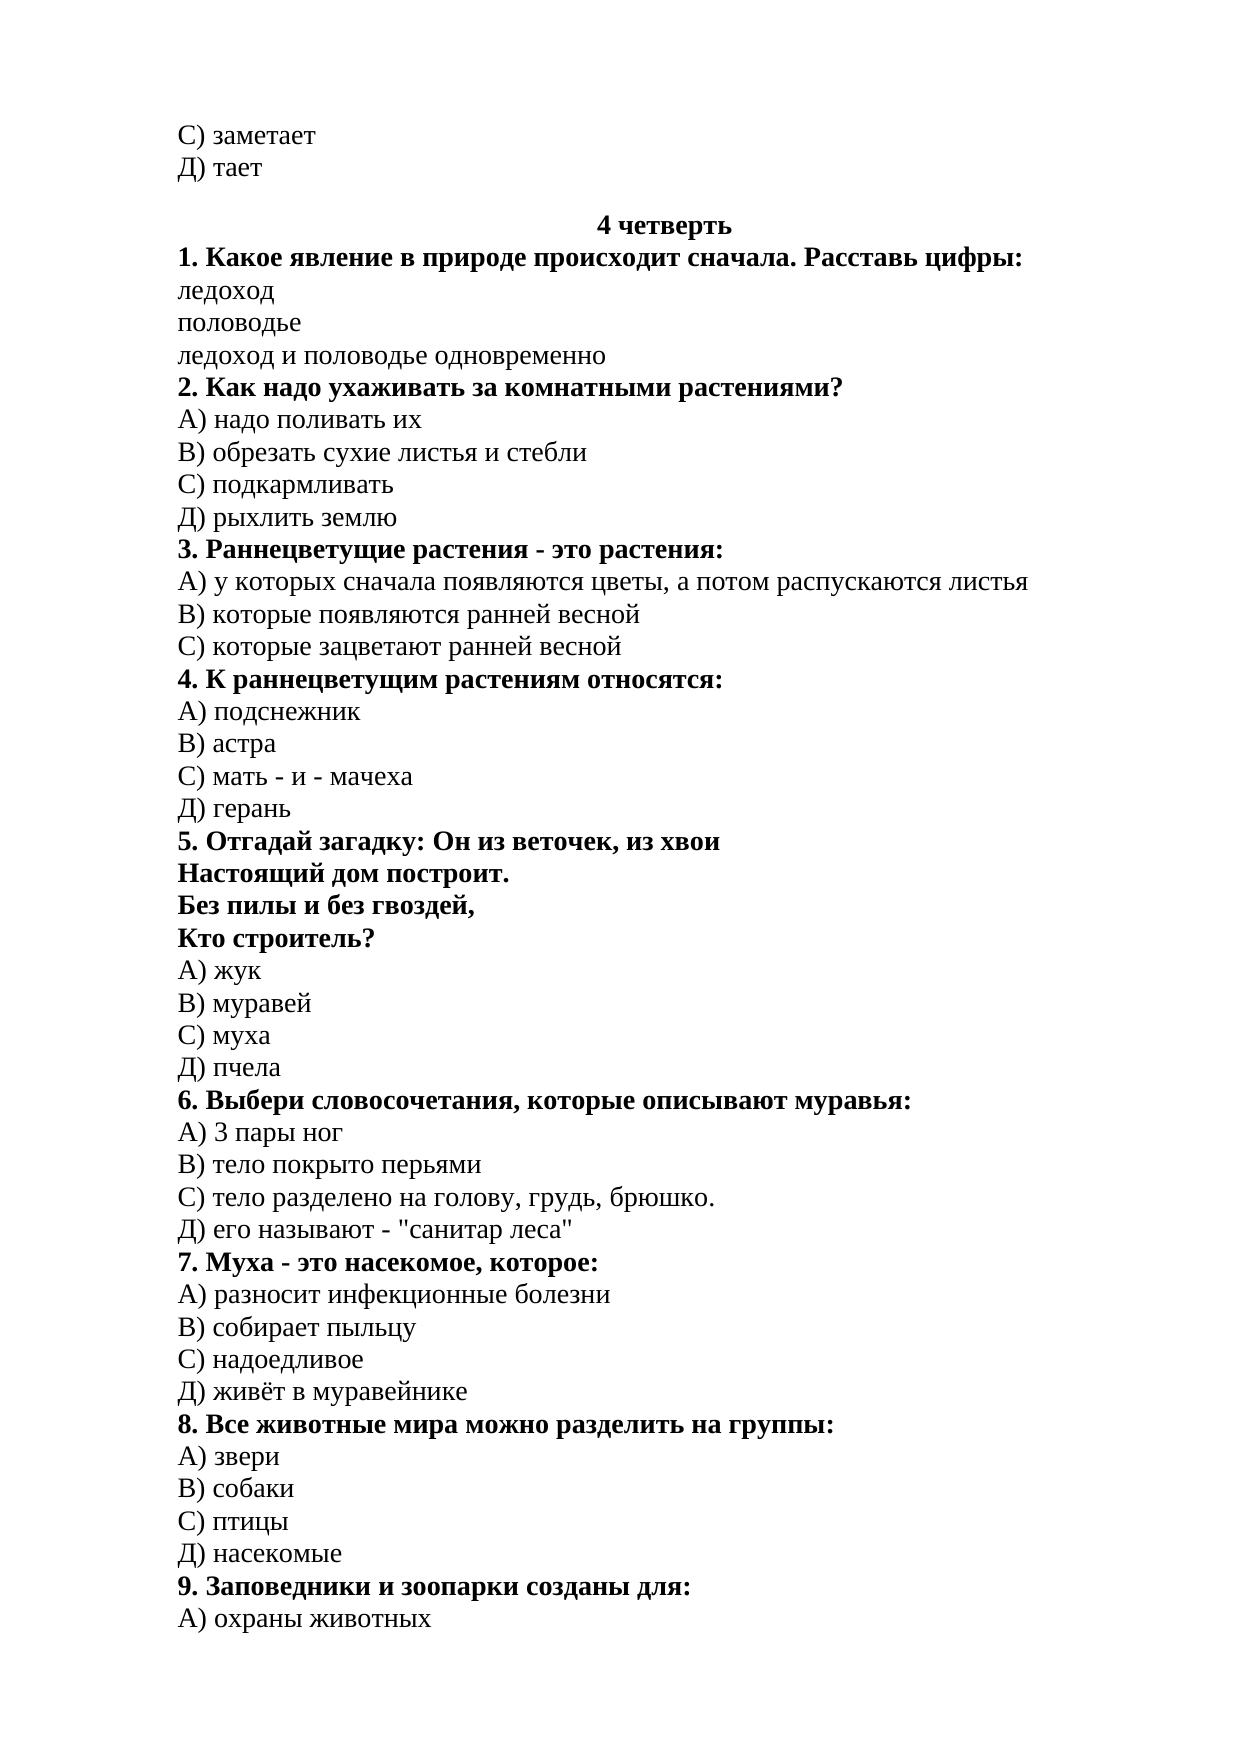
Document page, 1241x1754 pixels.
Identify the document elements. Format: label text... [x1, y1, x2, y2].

text С) птицы [177, 1504, 1152, 1536]
text Д) тает [177, 151, 1152, 183]
text С) мать - и - мачеха [177, 759, 1152, 791]
text Д) пчела [177, 1050, 1152, 1083]
text В) собирает пыльцу [177, 1309, 1152, 1342]
text А) звери [177, 1439, 1152, 1472]
text Д) герань [177, 791, 1152, 824]
text С) муха [177, 1018, 1152, 1050]
text Д) живёт в муравейнике [177, 1374, 1152, 1407]
text 3. Раннецветущие растения - это растения: [177, 532, 1152, 564]
text В) муравей [177, 986, 1152, 1018]
text Д) рыхлить землю [177, 500, 1152, 532]
text 5. Отгадай загадку: Он из веточек, из хвои [177, 824, 1152, 856]
text 6. Выбери словосочетания, которые описывают муравья: [177, 1083, 1152, 1115]
text А) у которых сначала появляются цветы, а потом распускаются листья [177, 564, 1152, 597]
text 7. Муха - это насекомое, которое: [177, 1245, 1152, 1277]
text 4. К раннецветущим растениям относятся: [177, 662, 1152, 694]
text В) обрезать сухие листья и стебли [177, 435, 1152, 467]
text С) которые зацветают ранней весной [177, 629, 1152, 662]
text С) тело разделено на голову, грудь, брюшко. [177, 1180, 1152, 1212]
text А) 3 пары ног [177, 1115, 1152, 1148]
text В) астра [177, 726, 1152, 759]
text ледоход [177, 273, 1152, 305]
text А) разносит инфекционные болезни [177, 1277, 1152, 1309]
text Настоящий дом построит. [177, 856, 1152, 888]
text 9. Заповедники и зоопарки созданы для: [177, 1569, 1152, 1601]
text А) охраны животных [177, 1601, 1152, 1633]
text В) которые появляются ранней весной [177, 597, 1152, 629]
text С) надоедливое [177, 1342, 1152, 1374]
text 2. Как надо ухаживать за комнатными растениями? [177, 370, 1152, 402]
text 1. Какое явление в природе происходит сначала. Расставь цифры: [177, 241, 1152, 273]
text С) заметает [177, 118, 1152, 151]
text С) подкармливать [177, 467, 1152, 500]
text ледоход и половодье одновременно [177, 338, 1152, 370]
text В) тело покрыто перьями [177, 1148, 1152, 1180]
text В) собаки [177, 1472, 1152, 1504]
text половодье [177, 305, 1152, 338]
text 4 четверть [177, 208, 1152, 241]
text А) надо поливать их [177, 402, 1152, 435]
text Без пилы и без гвоздей, [177, 888, 1152, 921]
text Д) его называют - "санитар леса" [177, 1212, 1152, 1245]
text А) жук [177, 953, 1152, 986]
text Кто строитель? [177, 921, 1152, 953]
text Д) насекомые [177, 1536, 1152, 1569]
text А) подснежник [177, 694, 1152, 726]
text 8. Все животные мира можно разделить на группы: [177, 1407, 1152, 1439]
